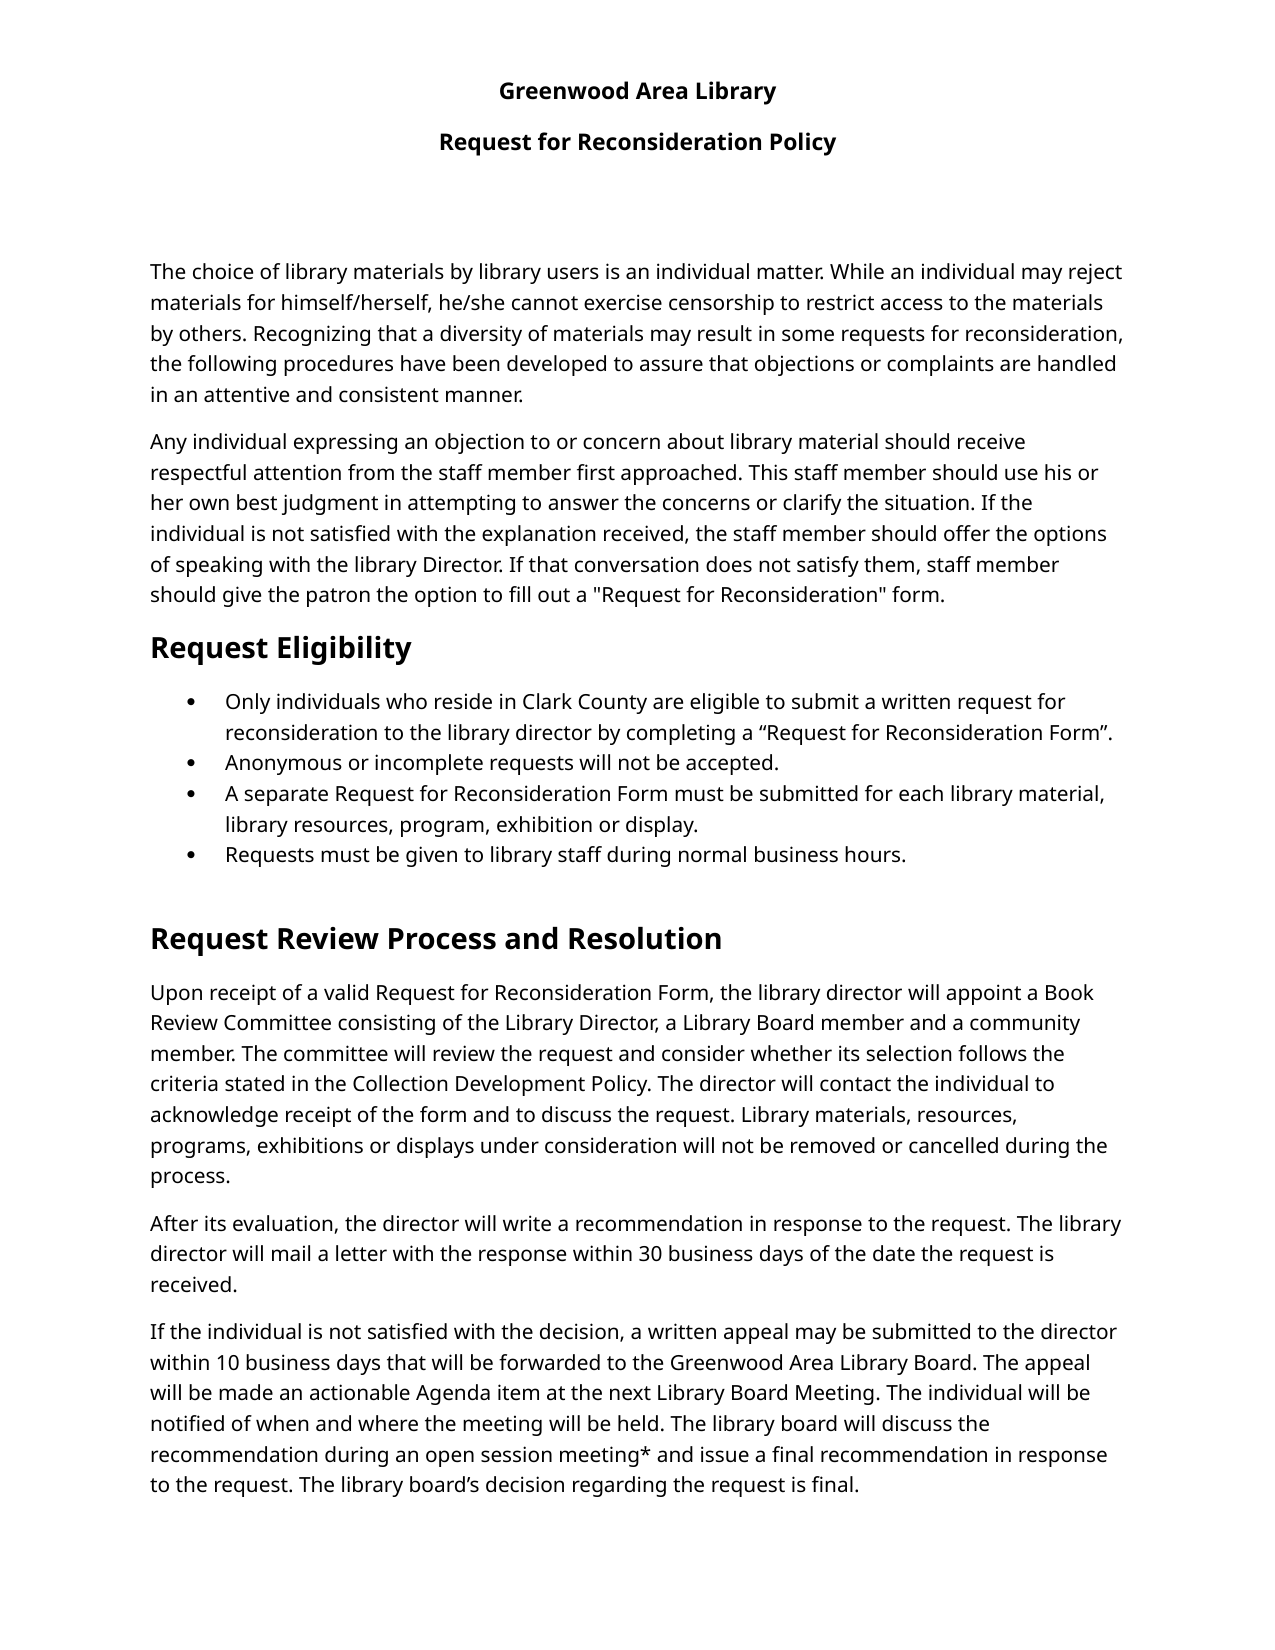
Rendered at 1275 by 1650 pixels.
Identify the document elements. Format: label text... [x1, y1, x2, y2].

list Requests must be given to library staff during normal business hours. [187, 840, 1125, 869]
text Request Eligibility [150, 628, 1125, 667]
text After its evaluation, the director will write a recommendation in response to the request. The library director will mail a letter with the response within 30 business days of the date the request is received. [150, 1209, 1125, 1298]
text The choice of library materials by library users is an individual matter. While an individual may reject materials for himself/herself, he/she cannot exercise censorship to restrict access to the materials by others. Recognizing that a diversity of materials may result in some requests for reconsideration, the following procedures have been developed to assure that objections or complaints are handled in an attentive and consistent manner. [150, 257, 1125, 408]
text If the individual is not satisfied with the decision, a written appeal may be submitted to the director within 10 business days that will be forwarded to the Greenwood Area Library Board. The appeal will be made an actionable Agenda item at the next Library Board Meeting. The individual will be notified of when and where the meeting will be held. The library board will discuss the recommendation during an open session meeting* and issue a final recommendation in response to the request. The library board’s decision regarding the request is final. [150, 1317, 1125, 1499]
text Request Review Process and Resolution [150, 918, 1125, 958]
list A separate Request for Reconsideration Form must be submitted for each library material, library resources, program, exhibition or display. [187, 779, 1125, 838]
list Only individuals who reside in Clark County are eligible to submit a written request for reconsideration to the library director by completing a “Request for Reconsideration Form”. [187, 687, 1125, 746]
text Any individual expressing an objection to or concern about library material should receive respectful attention from the staff member first approached. This staff member should use his or her own best judgment in attempting to answer the concerns or clarify the situation. If the individual is not satisfied with the explanation received, the staff member should offer the options of speaking with the library Director. If that conversation does not satisfy them, staff member should give the patron the option to fill out a "Request for Reconsideration" form. [150, 427, 1125, 609]
list Anonymous or incomplete requests will not be accepted. [187, 748, 1125, 777]
text Upon receipt of a valid Request for Reconsideration Form, the library director will appoint a Book Review Committee consisting of the Library Director, a Library Board member and a community member. The committee will review the request and consider whether its selection follows the criteria stated in the Collection Development Policy. The director will contact the individual to acknowledge receipt of the form and to discuss the request. Library materials, resources, programs, exhibitions or displays under consideration will not be removed or cancelled during the process. [150, 978, 1125, 1190]
